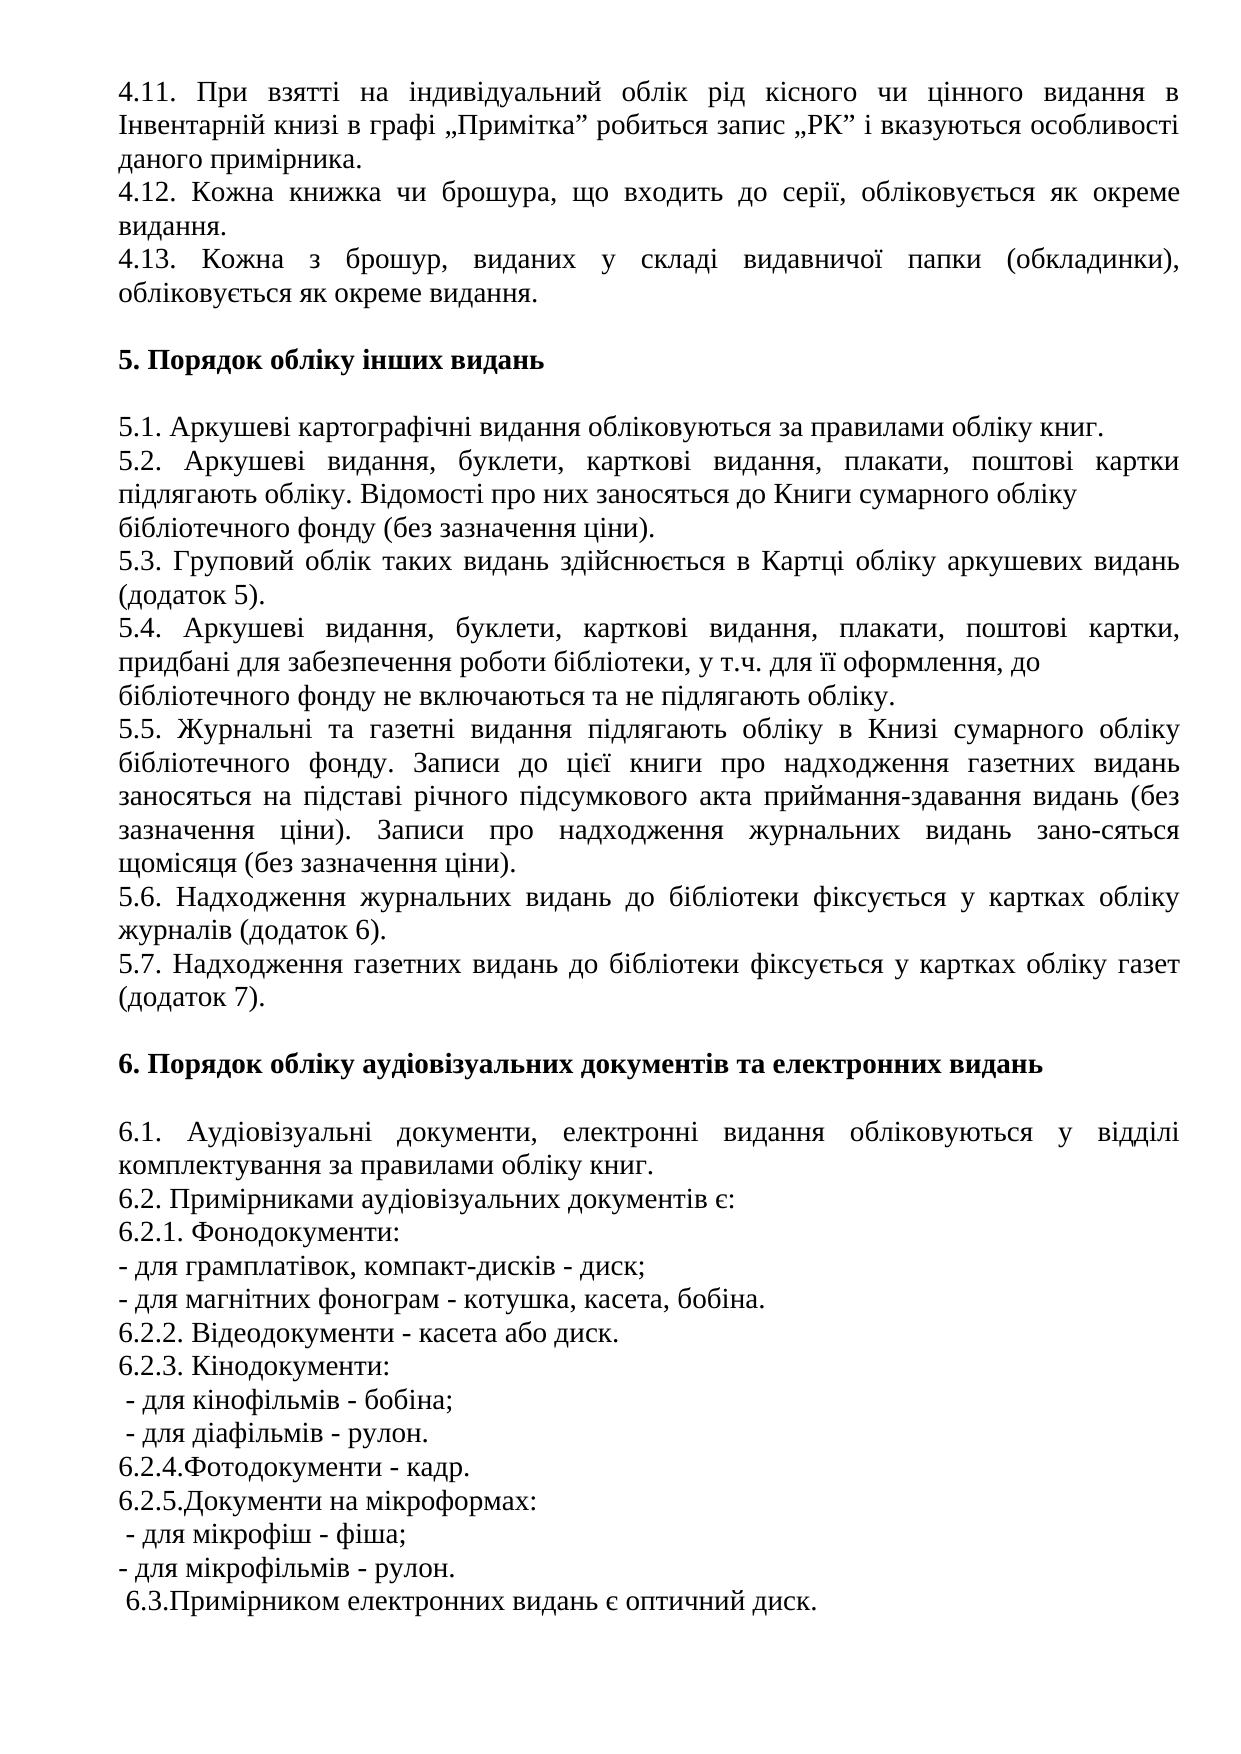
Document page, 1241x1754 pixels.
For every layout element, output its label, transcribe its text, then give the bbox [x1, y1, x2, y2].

text 6.2. Примірниками аудіовізуальних документів є: [118, 1181, 1181, 1214]
text 5.3. Груповий облік таких видань здійснюється в Картці обліку аркушевих видань (додаток 5). [118, 543, 1181, 611]
text - для грамплатівок, компакт-дисків - диск; [118, 1248, 1181, 1281]
text 4.12. Кожна книжка чи брошура, що входить до серії, обліковується як окреме видання. [118, 174, 1181, 242]
text - для мікрофільмів - рулон. [118, 1550, 1181, 1583]
text 6.2.1. Фонодокументи: [118, 1214, 1181, 1248]
text 6.3.Примірником електронних видань є оптичний диск. [118, 1583, 1181, 1617]
text - для магнітних фонограм - котушка, касета, бобіна. [118, 1281, 1181, 1315]
text 6.2.2. Відеодокументи - касета або диск. [118, 1315, 1181, 1348]
text 6.2.3. Кінодокументи: [118, 1348, 1181, 1382]
text 4.11. При взятті на індивідуальний облік рід кісного чи цінного видання в Інвентарній книзі в графі „Примітка” робиться запис „РК” і вказуються особливості даного примірника. [118, 74, 1181, 174]
text 6.2.4.Фотодокументи - кадр. [118, 1449, 1181, 1483]
text 6.2.5.Документи на мікроформах: [118, 1483, 1181, 1516]
text - для діафільмів - рулон. [118, 1416, 1181, 1449]
text 5.2. Аркушеві видання, буклети, карткові видання, плакати, поштові картки підлягають обліку. Відомості про них заносяться до Книги сумарного обліку [118, 443, 1181, 510]
text бібліотечного фонду не включаються та не підлягають обліку. [118, 678, 1181, 711]
text - для мікрофіш - фіша; [118, 1516, 1181, 1550]
text 5.5. Журнальні та газетні видання підлягають обліку в Книзі сумарного обліку бібліотечного фонду. Записи до цієї книги про надходження газетних видань заносяться на підставі річного підсумкового акта приймання-здавання видань (без зазначення ціни). Записи про надходження журнальних видань зано-сяться щомісяця (без зазначення ціни). [118, 711, 1181, 879]
text 5.1. Аркушеві картографічні видання обліковуються за правилами обліку книг. [118, 409, 1181, 443]
text 6.1. Аудіовізуальні документи, електронні видання обліковуються у відділі комплектування за правилами обліку книг. [118, 1114, 1181, 1181]
text 5.6. Надходження журнальних видань до бібліотеки фіксується у картках обліку журналів (додаток 6). [118, 879, 1181, 946]
text 4.13. Кожна з брошур, виданих у складі видавничої папки (обкладинки), обліковується як окреме видання. [118, 242, 1181, 309]
text - для кінофільмів - бобіна; [118, 1382, 1181, 1416]
text 5. Порядок обліку інших видань [118, 342, 1181, 376]
text 6. Порядок обліку аудіовізуальних документів та електронних видань [118, 1047, 1181, 1080]
text 5.4. Аркушеві видання, буклети, карткові видання, плакати, поштові картки, придбані для забезпечення роботи бібліотеки, у т.ч. для її оформлення, до [118, 611, 1181, 678]
text 5.7. Надходження газетних видань до бібліотеки фіксується у картках обліку газет (додаток 7). [118, 946, 1181, 1013]
text бібліотечного фонду (без зазначення ціни). [118, 510, 1181, 543]
